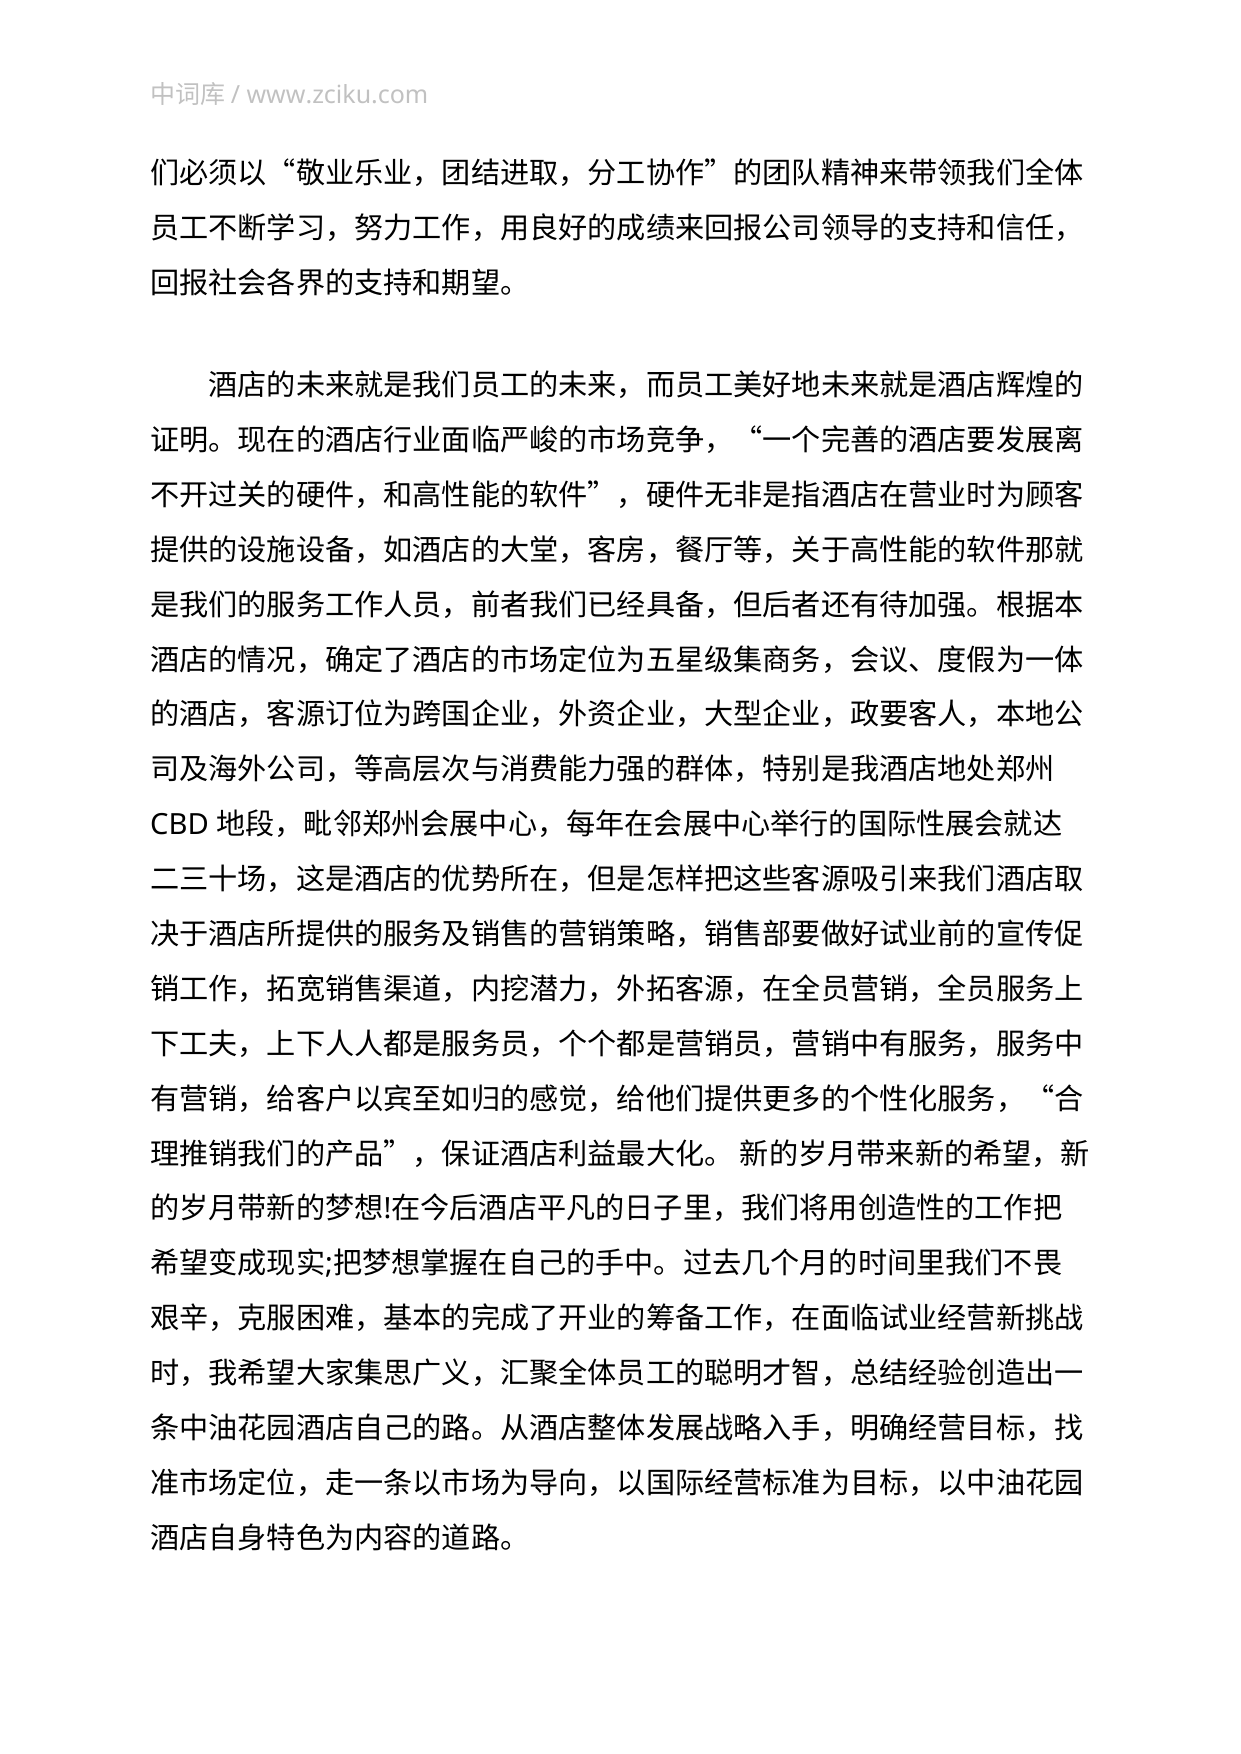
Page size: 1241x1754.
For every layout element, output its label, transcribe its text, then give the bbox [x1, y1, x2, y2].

text 酒店的未来就是我们员工的未来，而员工美好地未来就是酒店辉煌的证明。现在的酒店行业面临严峻的市场竞争，“一个完善的酒店要发展离不开过关的硬件，和高性能的软件”，硬件无非是指酒店在营业时为顾客提供的设施设备，如酒店的大堂，客房，餐厅等，关于高性能的软件那就是我们的服务工作人员，前者我们已经具备，但后者还有待加强。根据本酒店的情况，确定了酒店的市场定位为五星级集商务，会议、度假为一体的酒店，客源订位为跨国企业，外资企业，大型企业，政要客人，本地公司及海外公司，等高层次与消费能力强的群体，特别是我酒店地处郑州CBD 地段，毗邻郑州会展中心，每年在会展中心举行的国际性展会就达二三十场，这是酒店的优势所在，但是怎样把这些客源吸引来我们酒店取决于酒店所提供的服务及销售的营销策略，销售部要做好试业前的宣传促销工作，拓宽销售渠道，内挖潜力，外拓客源，在全员营销，全员服务上下工夫，上下人人都是服务员，个个都是营销员，营销中有服务，服务中有营销，给客户以宾至如归的感觉，给他们提供更多的个性化服务，“合理推销我们的产品”，保证酒店利益最大化。 新的岁月带来新的希望，新的岁月带新的梦想!在今后酒店平凡的日子里，我们将用创造性的工作把希望变成现实;把梦想掌握在自己的手中。过去几个月的时间里我们不畏艰辛，克服困难，基本的完成了开业的筹备工作，在面临试业经营新挑战时，我希望大家集思广义，汇聚全体员工的聪明才智，总结经验创造出一条中油花园酒店自己的路。从酒店整体发展战略入手，明确经营目标，找准市场定位，走一条以市场为导向，以国际经营标准为目标，以中油花园酒店自身特色为内容的道路。 [150, 362, 1090, 1557]
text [150, 150, 1090, 302]
